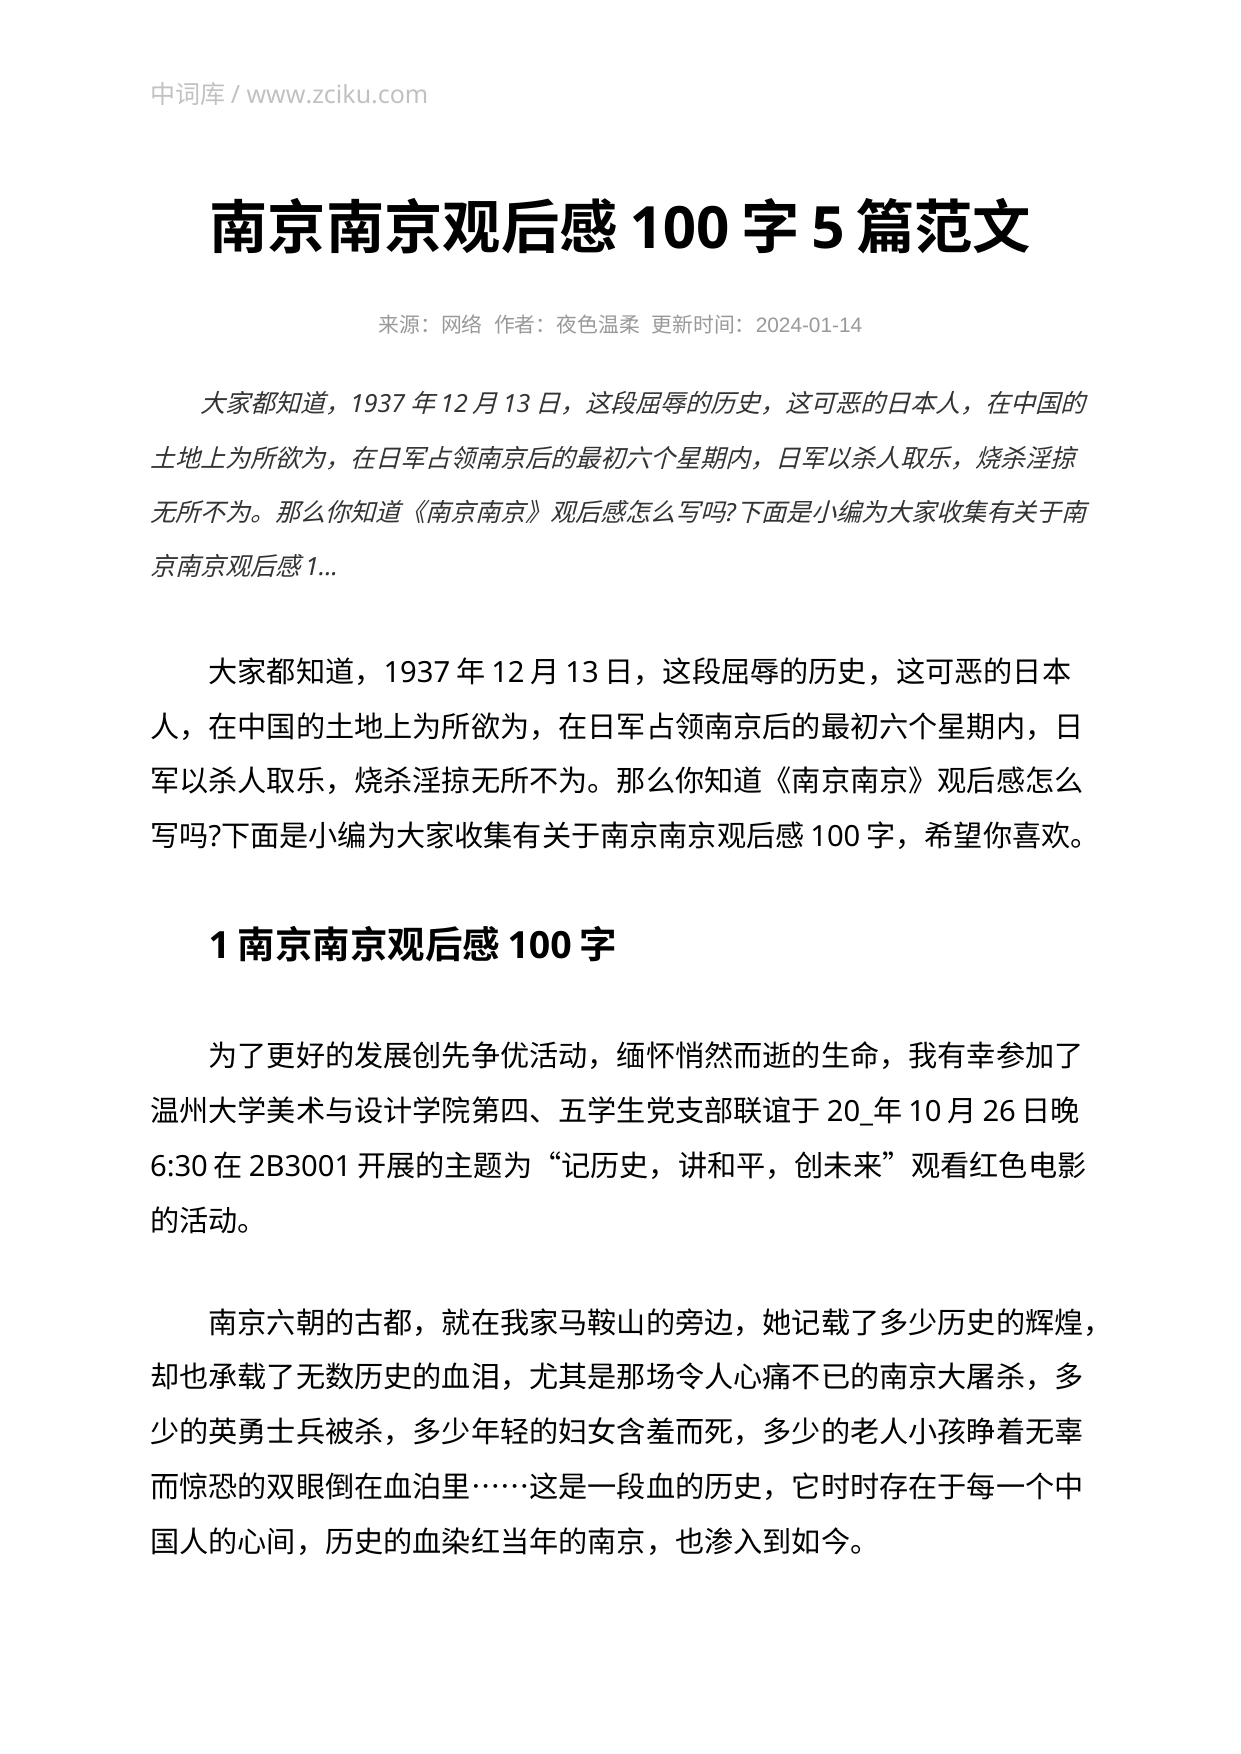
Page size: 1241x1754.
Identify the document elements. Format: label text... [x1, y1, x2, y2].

subtitle 南京南京观后感100字5篇范文 [150, 181, 1090, 266]
text 来源：网络 作者：夜色温柔 更新时间：2024-01-14 [150, 313, 1090, 337]
text 为了更好的发展创先争优活动，缅怀悄然而逝的生命，我有幸参加了温州大学美术与设计学院第四、五学生党支部联谊于20_年10月26日晚6:30在2B3001开展的主题为“记历史，讲和平，创未来”观看红色电影的活动。 [150, 1032, 1090, 1240]
text 1南京南京观后感100字 [150, 915, 1090, 969]
text 大家都知道，1937年12月13日，这段屈辱的历史，这可恶的日本人，在中国的土地上为所欲为，在日军占领南京后的最初六个星期内，日军以杀人取乐，烧杀淫掠无所不为。那么你知道《南京南京》观后感怎么写吗?下面是小编为大家收集有关于南京南京观后感100字，希望你喜欢。 [150, 648, 1090, 855]
text 大家都知道，1937年12月13日，这段屈辱的历史，这可恶的日本人，在中国的土地上为所欲为，在日军占领南京后的最初六个星期内，日军以杀人取乐，烧杀淫掠无所不为。那么你知道《南京南京》观后感怎么写吗?下面是小编为大家收集有关于南京南京观后感1... [150, 384, 1090, 583]
text 南京六朝的古都，就在我家马鞍山的旁边，她记载了多少历史的辉煌，却也承载了无数历史的血泪，尤其是那场令人心痛不已的南京大屠杀，多少的英勇士兵被杀，多少年轻的妇女含羞而死，多少的老人小孩睁着无辜而惊恐的双眼倒在血泊里……这是一段血的历史，它时时存在于每一个中国人的心间，历史的血染红当年的南京，也渗入到如今。 [150, 1299, 1090, 1561]
